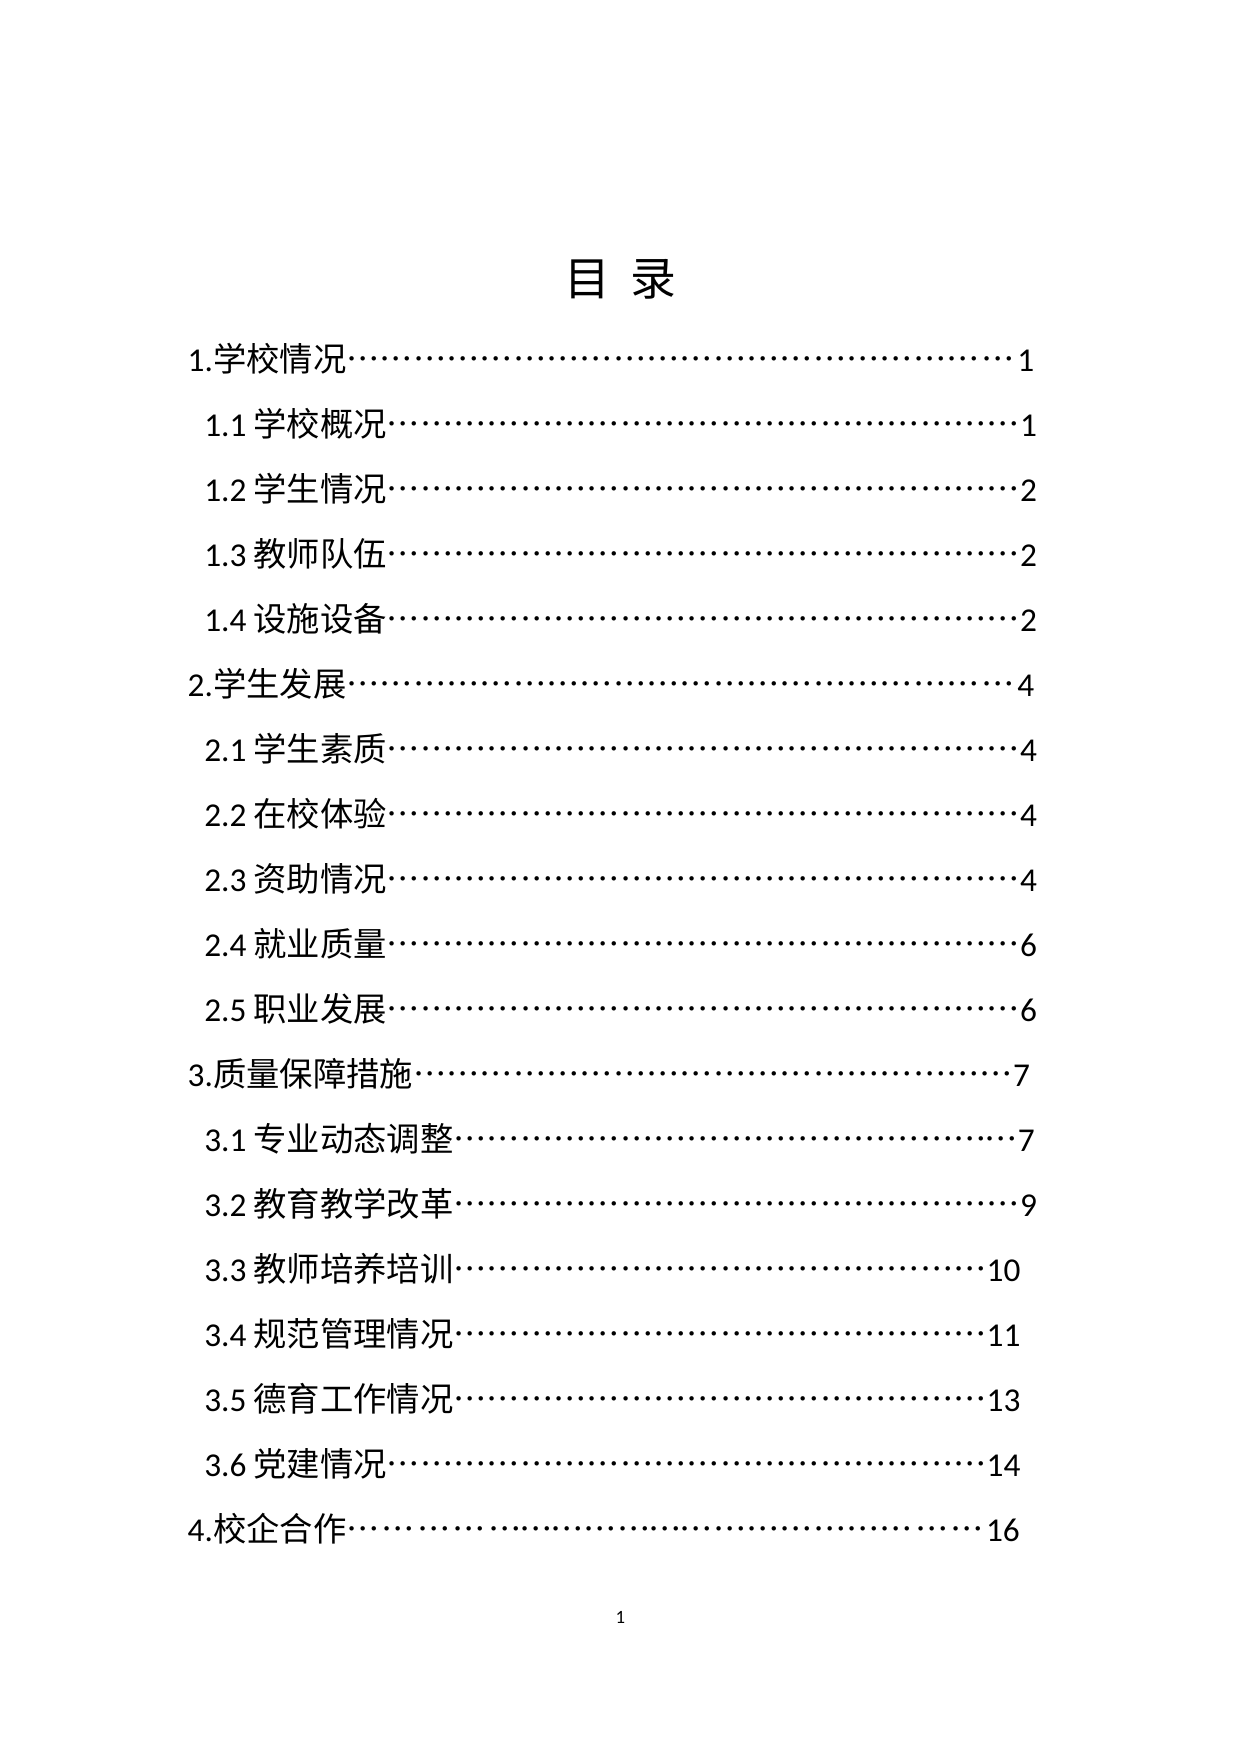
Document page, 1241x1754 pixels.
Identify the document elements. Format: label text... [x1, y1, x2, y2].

text 3.2教育教学改革……………………………………………9 [187, 1169, 1053, 1234]
text 目 录 [187, 227, 1053, 324]
text 2.4就业质量…………………………………………………6 [187, 909, 1053, 974]
text 1.学校情况……………………………………………………1 [187, 324, 1053, 389]
text 2.3资助情况…………………………………………………4 [187, 844, 1053, 909]
text 1.3教师队伍…………………………………………………2 [187, 519, 1053, 584]
text 3.6党建情况………………………………………………14 [187, 1429, 1053, 1494]
text 3.质量保障措施………………………………………………7 [187, 1039, 1053, 1104]
text 3.1专业动态调整……………………………………………7 [187, 1104, 1053, 1169]
text 4.校企合作…………………………………………………16 [187, 1494, 1053, 1559]
text 3.3教师培养培训…………………………………………10 [187, 1234, 1053, 1299]
text 2.5职业发展…………………………………………………6 [187, 974, 1053, 1039]
text 1.1学校概况…………………………………………………1 [187, 389, 1053, 454]
text 3.5德育工作情况…………………………………………13 [187, 1364, 1053, 1429]
text 3.4规范管理情况…………………………………………11 [187, 1299, 1053, 1364]
text 1.4设施设备…………………………………………………2 [187, 584, 1053, 649]
text 2.学生发展……………………………………………………4 [187, 649, 1053, 714]
text 2.2在校体验…………………………………………………4 [187, 779, 1053, 844]
text 1.2学生情况…………………………………………………2 [187, 454, 1053, 519]
text 2.1学生素质…………………………………………………4 [187, 714, 1053, 779]
